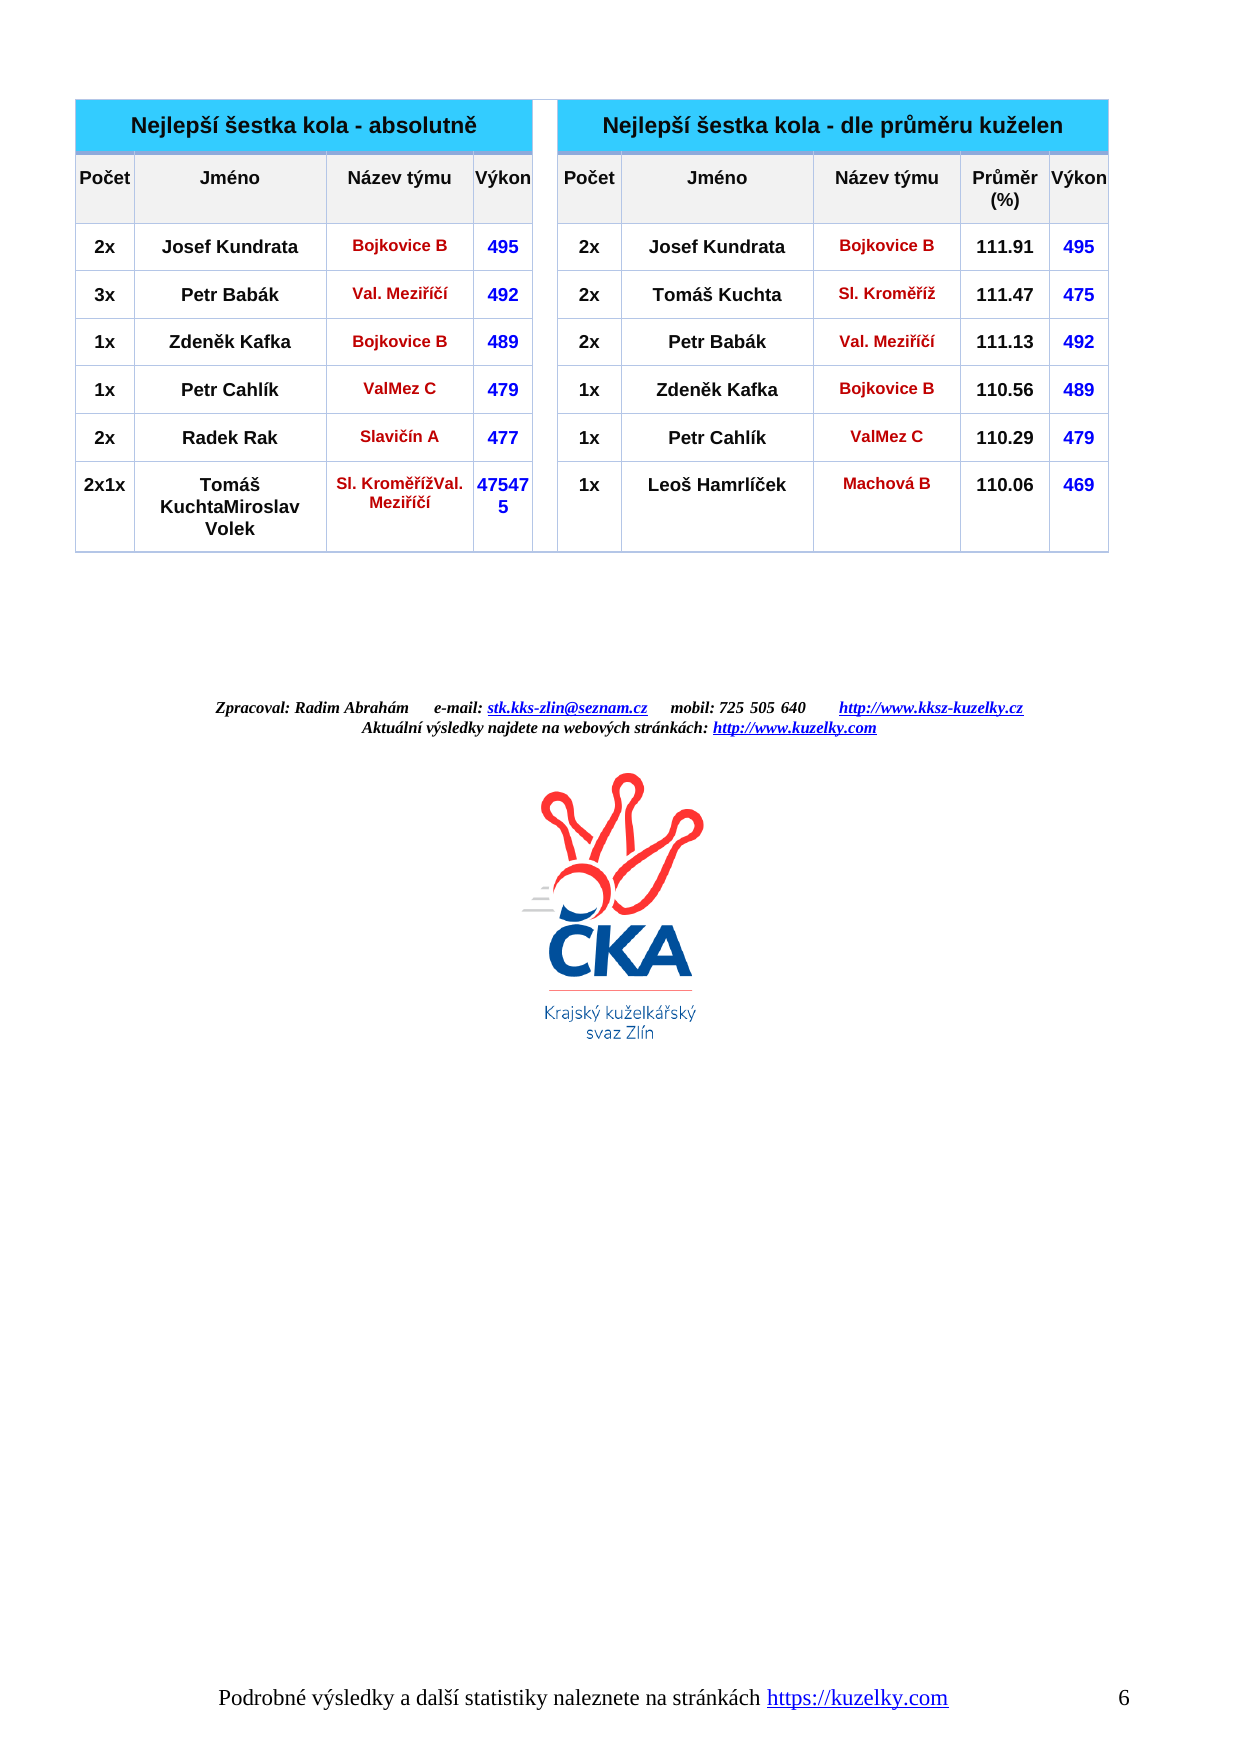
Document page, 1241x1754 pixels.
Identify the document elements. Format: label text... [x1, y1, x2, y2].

table_cell Název týmu [814, 155, 960, 223]
table_cell Tomáš Kuchta [135, 462, 326, 551]
table_cell 495 [474, 224, 532, 270]
table_cell 1x [76, 366, 134, 413]
table_cell Val. Meziříčí [814, 319, 960, 365]
table_cell Počet [76, 155, 134, 223]
table_cell Josef Kundrata [622, 224, 813, 270]
table_cell 1x [558, 462, 621, 551]
table_cell 492 [474, 271, 532, 318]
table_cell ValMez C [814, 414, 960, 461]
table_cell Josef Kundrata [135, 224, 326, 270]
table_cell 2x [76, 462, 134, 551]
table_cell 2x [558, 224, 621, 270]
table_cell 111.13 [961, 319, 1049, 365]
table_cell Průměr (%) [961, 155, 1049, 223]
table_cell Petr Cahlík [622, 414, 813, 461]
table_cell 477 [474, 414, 532, 461]
table_cell 2x [76, 224, 134, 270]
table_cell 2x [558, 271, 621, 318]
table_cell 492 [1050, 319, 1108, 365]
table_cell 111.91 [961, 224, 1049, 270]
table_cell Slavičín A [327, 414, 473, 461]
table_cell Machová B [814, 462, 960, 551]
table_cell 479 [474, 366, 532, 413]
table_cell 489 [474, 319, 532, 365]
picture [504, 749, 737, 1066]
table_cell Radek Rak [135, 414, 326, 461]
table_cell 469 [1050, 462, 1108, 551]
table_cell 479 [1050, 414, 1108, 461]
table_cell 110.29 [961, 414, 1049, 461]
table_header Nejlepší šestka kola - dle průměru kuželen [558, 100, 1108, 151]
table_cell Val. Meziříčí [327, 271, 473, 318]
table_cell Tomáš Kuchta [622, 271, 813, 318]
table_cell Výkon [1050, 155, 1108, 223]
table_cell ValMez C [327, 366, 473, 413]
table_cell 2x [558, 319, 621, 365]
table_cell 1x [558, 414, 621, 461]
table_cell 110.06 [961, 462, 1049, 551]
table_cell 495 [1050, 224, 1108, 270]
table_cell 111.47 [961, 271, 1049, 318]
table_cell 2x [76, 414, 134, 461]
table_cell Bojkovice B [814, 224, 960, 270]
table_cell Výkon [474, 155, 532, 223]
table_header [533, 100, 557, 551]
table_cell Zdeněk Kafka [135, 319, 326, 365]
table_header Nejlepší šestka kola - absolutně [76, 100, 532, 151]
table_cell 475 [474, 462, 532, 551]
table_cell Bojkovice B [327, 319, 473, 365]
text Aktuální výsledky najdete na webových stránkách: http://www.kuzelky.com [75, 717, 1165, 737]
text Zpracoval: Radim Abrahám e-mail: stk.kks-zlin@seznam.cz mobil: 725 505 640 http://www.kksz-kuzelky.cz [75, 698, 1165, 717]
table_cell Zdeněk Kafka [622, 366, 813, 413]
table_cell Petr Babák [622, 319, 813, 365]
table_cell 110.56 [961, 366, 1049, 413]
table_cell Bojkovice B [814, 366, 960, 413]
table_cell 1x [76, 319, 134, 365]
table_cell 489 [1050, 366, 1108, 413]
table_cell 1x [558, 366, 621, 413]
table_cell 3x [76, 271, 134, 318]
table_cell Leoš Hamrlíček [622, 462, 813, 551]
table_cell Bojkovice B [327, 224, 473, 270]
table_cell Sl. Kroměříž [814, 271, 960, 318]
table_cell Petr Cahlík [135, 366, 326, 413]
table_cell Jméno [622, 155, 813, 223]
table_cell Název týmu [327, 155, 473, 223]
table_cell Petr Babák [135, 271, 326, 318]
table_cell Jméno [135, 155, 326, 223]
table_cell Počet [558, 155, 621, 223]
table_cell 475 [1050, 271, 1108, 318]
table_cell Sl. Kroměříž [327, 462, 473, 551]
